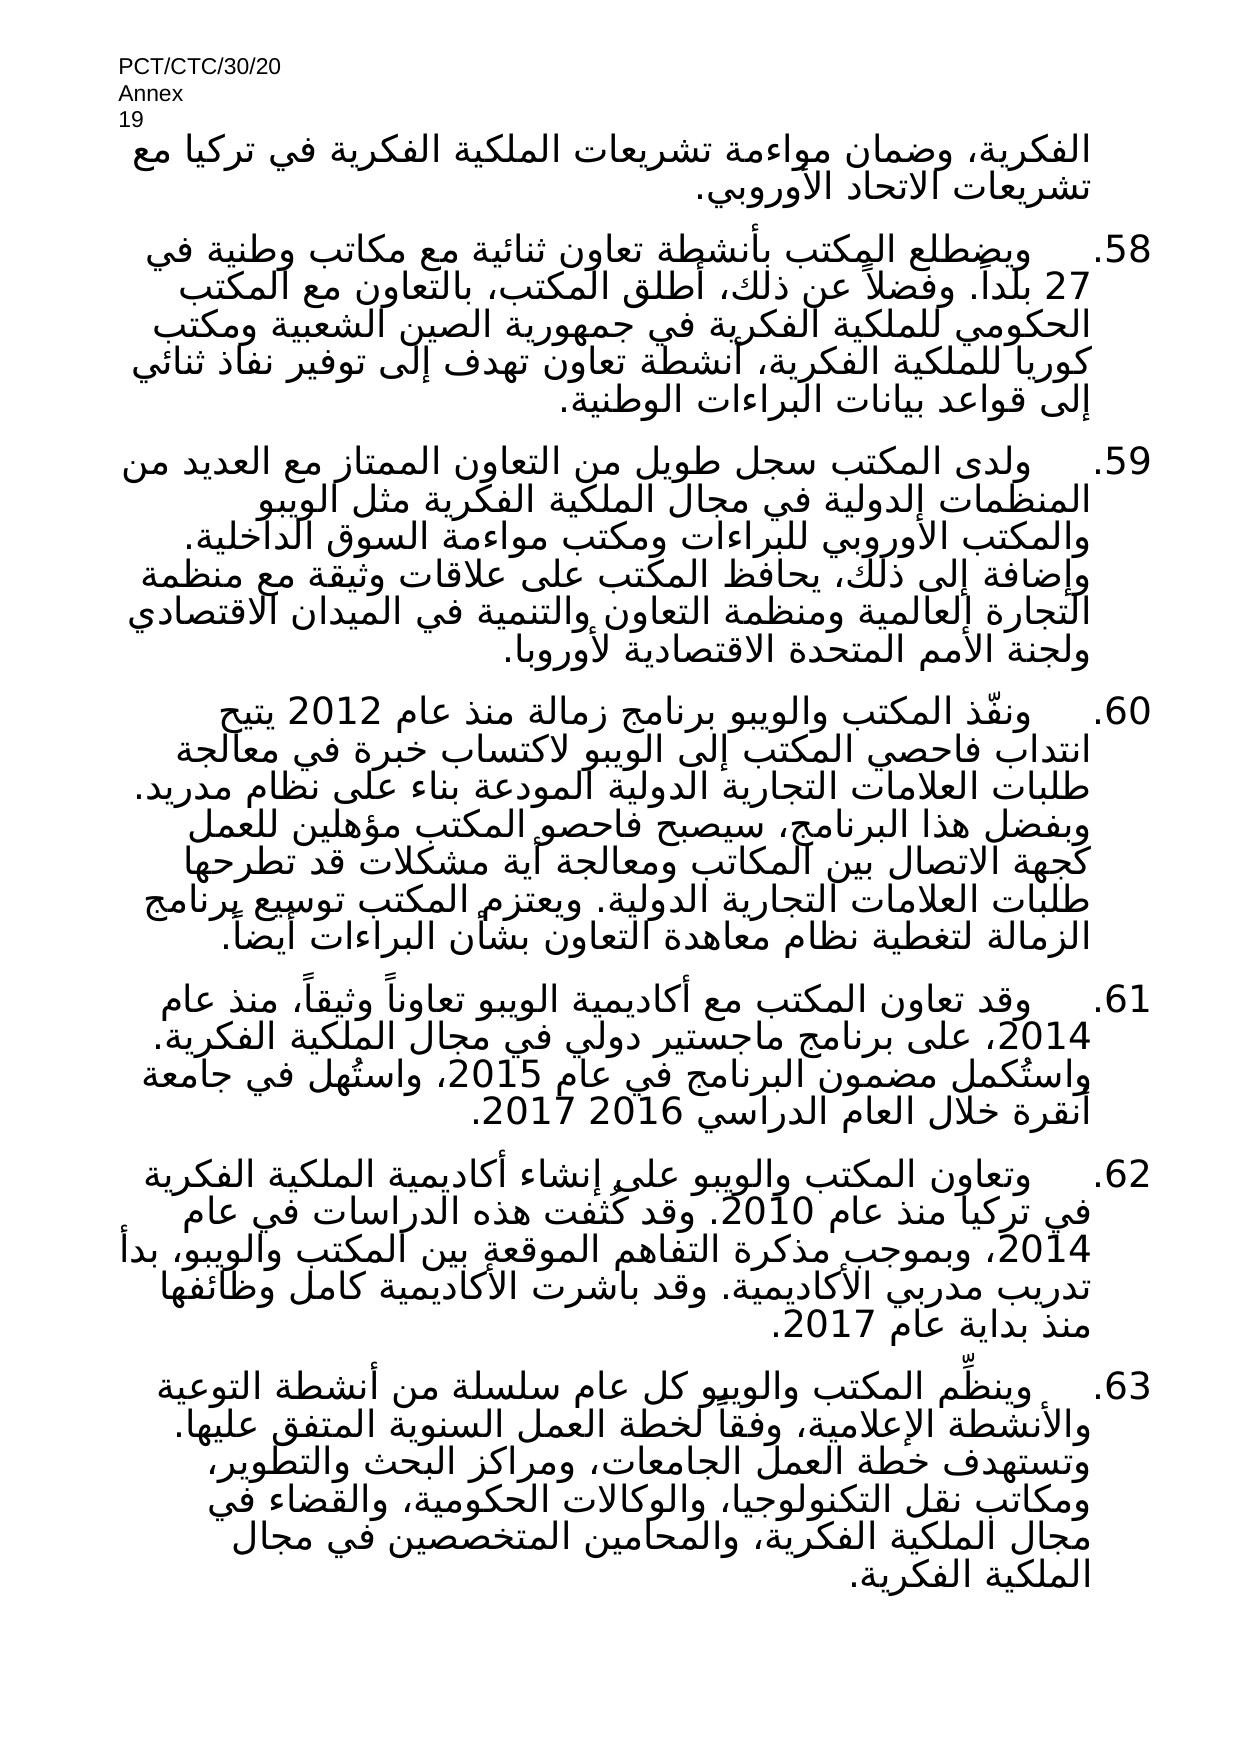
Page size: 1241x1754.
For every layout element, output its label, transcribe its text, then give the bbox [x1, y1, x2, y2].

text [118, 132, 1092, 207]
text وتعاون المكتب والويبو على إنشاء أكاديمية الملكية الفكرية في تركيا منذ عام 2010. وقد كُثفت هذه الدراسات في عام 2014، وبموجب مذكرة التفاهم الموقعة بين المكتب والويبو، بدأ تدريب مدربي الأكاديمية. وقد باشرت الأكاديمية كامل وظائفها منذ بداية عام 2017. [118, 1157, 1092, 1345]
text وينظِّم المكتب والويبو كل عام سلسلة من أنشطة التوعية والأنشطة الإعلامية، وفقاً لخطة العمل السنوية المتفق عليها. وتستهدف خطة العمل الجامعات، ومراكز البحث والتطوير، ومكاتب نقل التكنولوجيا، والوكالات الحكومية، والقضاء في مجال الملكية الفكرية، والمحامين المتخصصين في مجال الملكية الفكرية. [118, 1370, 1092, 1595]
text ونفّذ المكتب والويبو برنامج زمالة منذ عام 2012 يتيح انتداب فاحصي المكتب إلى الويبو لاكتساب خبرة في معالجة طلبات العلامات التجارية الدولية المودعة بناء على نظام مدريد. وبفضل هذا البرنامج، سيصبح فاحصو المكتب مؤهلين للعمل كجهة الاتصال بين المكاتب ومعالجة أية مشكلات قد تطرحها طلبات العلامات التجارية الدولية. ويعتزم المكتب توسيع برنامج الزمالة لتغطية نظام معاهدة التعاون بشأن البراءات أيضاً. [118, 695, 1092, 957]
text ويضطلع المكتب بأنشطة تعاون ثنائية مع مكاتب وطنية في 27 بلداً. وفضلاً عن ذلك، أطلق المكتب، بالتعاون مع المكتب الحكومي للملكية الفكرية في جمهورية الصين الشعبية ومكتب كوريا للملكية الفكرية، أنشطة تعاون تهدف إلى توفير نفاذ ثنائي إلى قواعد بيانات البراءات الوطنية. [118, 232, 1092, 420]
text ولدى المكتب سجل طويل من التعاون الممتاز مع العديد من المنظمات الدولية في مجال الملكية الفكرية مثل الويبو والمكتب الأوروبي للبراءات ومكتب مواءمة السوق الداخلية. وإضافة إلى ذلك، يحافظ المكتب على علاقات وثيقة مع منظمة التجارة العالمية ومنظمة التعاون والتنمية في الميدان الاقتصادي ولجنة الأمم المتحدة الاقتصادية لأوروبا. [118, 445, 1092, 670]
text وقد تعاون المكتب مع أكاديمية الويبو تعاوناً وثيقاً، منذ عام 2014، على برنامج ماجستير دولي في مجال الملكية الفكرية. واستُكمل مضمون البرنامج في عام 2015، واستُهل في جامعة أنقرة خلال العام الدراسي 2016 2017. [118, 982, 1092, 1132]
